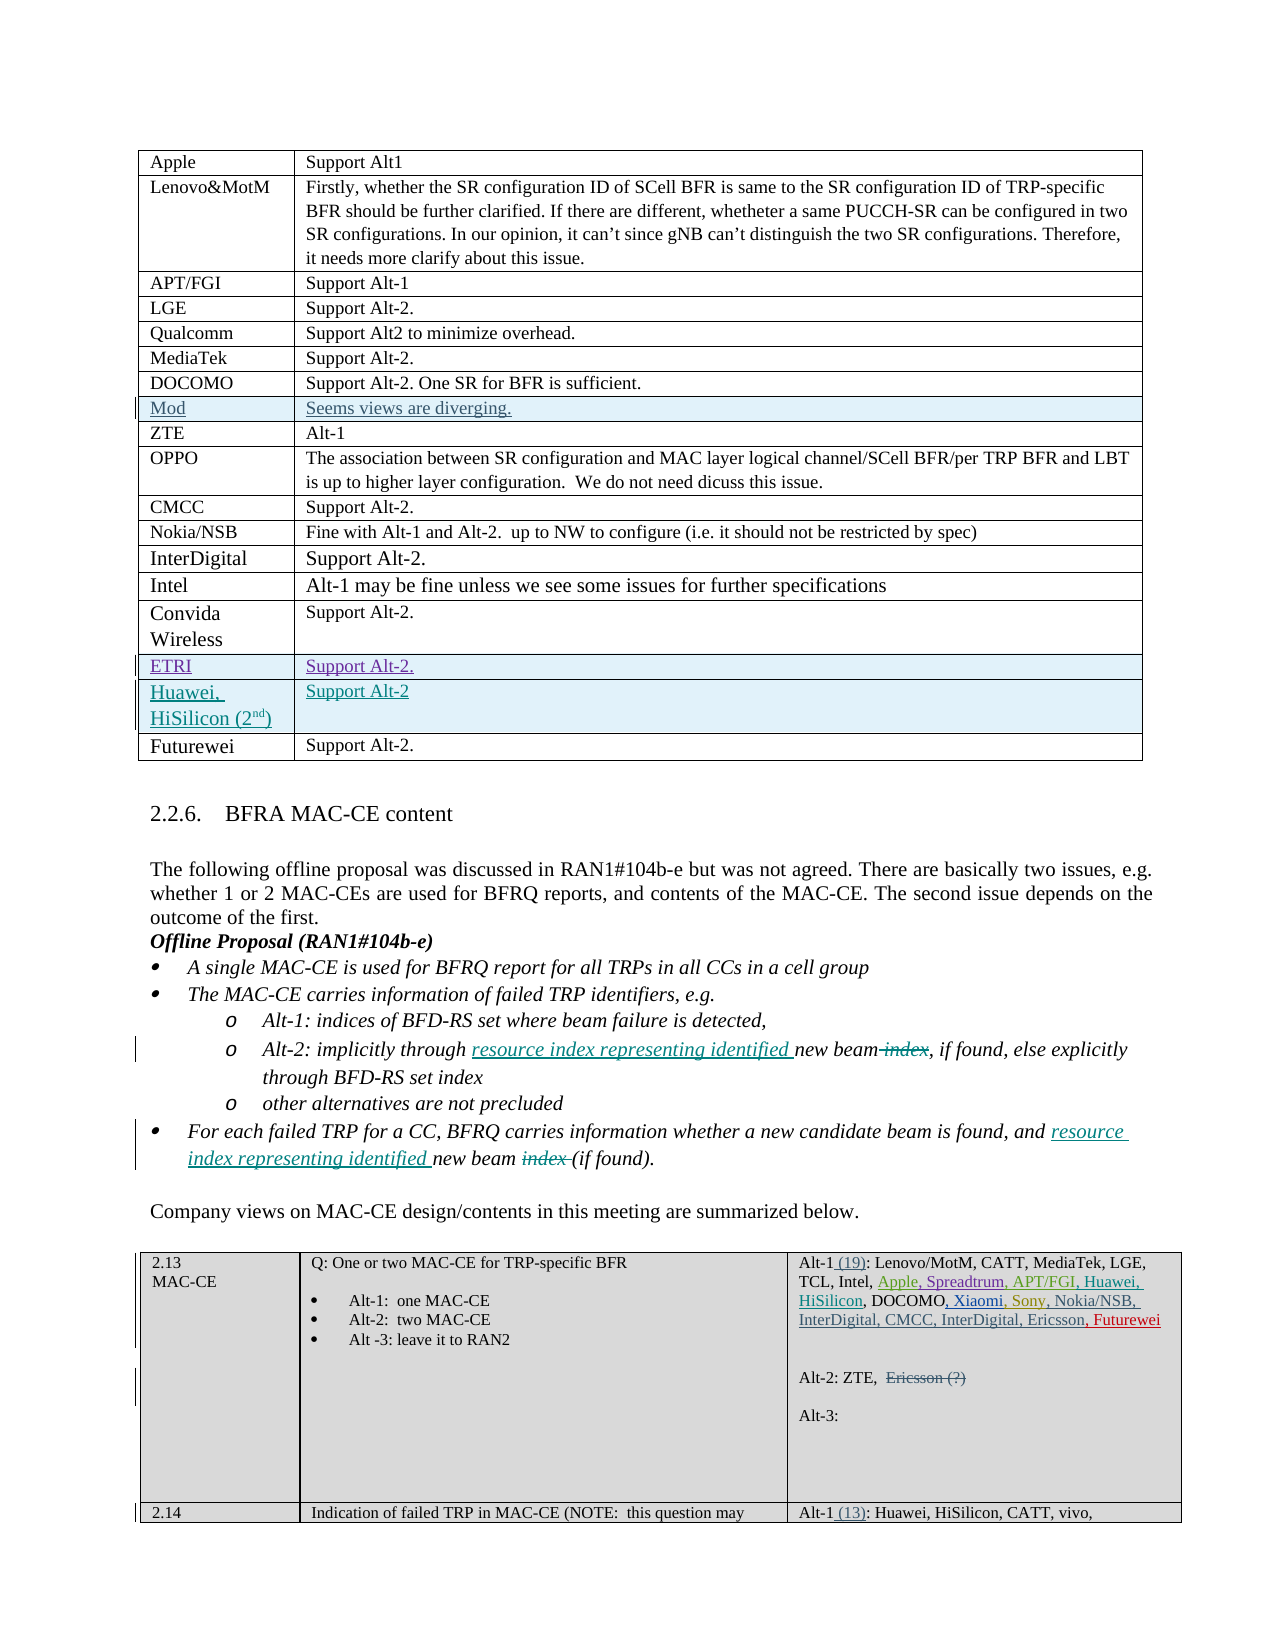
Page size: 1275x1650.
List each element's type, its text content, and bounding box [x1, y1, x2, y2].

text BFRA MAC-CE content [150, 800, 1155, 826]
table_cell APT/FGI [139, 272, 294, 296]
table_cell Support Alt2 to minimize overhead. [295, 322, 1142, 346]
table_cell Support Alt-2. [295, 546, 1142, 572]
table_cell Convida Wireless [139, 601, 294, 653]
table_cell Support Alt-2. One SR for BFR is sufficient. [295, 372, 1142, 396]
table_cell Support Alt-1 [295, 272, 1142, 296]
table_cell LGE [139, 297, 294, 321]
table_cell Alt-1 [295, 422, 1142, 446]
table_header 2.13 MAC-CE [141, 1253, 299, 1502]
table_cell CMCC [139, 496, 294, 519]
table_cell Nokia/NSB [139, 521, 294, 544]
table_cell Firstly, whether the SR configuration ID of SCell BFR is same to the SR configuration ID of TRP-specific BFR should be further clarified. If there are different, whetheter a same PUCCH-SR can be configured in two SR configurations. In our opinion, it can’t since gNB can’t distinguish the two SR configurations. Therefore, it needs more clarify about this issue. [295, 176, 1142, 271]
list Alt-2: implicitly through new beam, if found, else explicitly through BFD-RS set index [225, 1036, 1155, 1089]
list A single MAC-CE is used for BFRQ report for all TRPs in all CCs in a cell group [150, 955, 1155, 979]
text Offline Proposal (RAN1#104b-e) [150, 929, 1155, 953]
table_cell Futurewei [139, 734, 294, 760]
table_cell Support Alt-2. [295, 496, 1142, 519]
table_cell Fine with Alt-1 and Alt-2. up to NW to configure (i.e. it should not be restricted by spec) [295, 521, 1142, 544]
table_cell Qualcomm [139, 322, 294, 346]
list other alternatives are not precluded [225, 1091, 1155, 1117]
table_cell DOCOMO [139, 372, 294, 396]
table_cell Support Alt-2. [295, 734, 1142, 760]
table_cell Alt-1 may be fine unless we see some issues for further specifications [295, 573, 1142, 599]
text The following offline proposal was discussed in RAN1#104b-e but was not agreed. There are basically two issues, e.g. whether 1 or 2 MAC-CEs are used for BFRQ reports, and contents of the MAC-CE. The second issue depends on the outcome of the first. [150, 857, 1155, 929]
table_cell Support Alt-2. [295, 347, 1142, 371]
table_cell 2.14 MAC-CE [141, 1503, 299, 1522]
table_cell Support Alt-2. [295, 601, 1142, 653]
list Alt-1: indices of BFD-RS set where beam failure is detected, [225, 1008, 1155, 1034]
table_cell Intel [139, 573, 294, 599]
table_header Alt-1: Lenovo/MotM, CATT, MediaTek, LGE, TCL, Intel, , DOCOMO Alt-2: ZTE, Alt-3: [788, 1253, 1181, 1502]
table_cell Apple [139, 151, 294, 175]
table_cell Support Alt1 [295, 151, 1142, 175]
table_header Q: One or two MAC-CE for TRP-specific BFR Alt-1: one MAC-CE Alt-2: two MAC-CE Alt -3: leave it to RAN2 [301, 1253, 787, 1502]
table_cell Lenovo&MotM [139, 176, 294, 271]
table_cell The association between SR configuration and MAC layer logical channel/SCell BFR/per TRP BFR and LBT is up to higher layer configuration. We do not need dicuss this issue. [295, 447, 1142, 494]
list For each failed TRP for a CC, BFRQ carries information whether a new candidate beam is found, and new beam (if found). [150, 1119, 1155, 1170]
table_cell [788, 1503, 1181, 1522]
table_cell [301, 1503, 787, 1522]
table_cell ZTE [139, 422, 294, 446]
table_cell MediaTek [139, 347, 294, 371]
table_cell OPPO [139, 447, 294, 494]
table_cell InterDigital [139, 546, 294, 572]
text Company views on MAC-CE design/contents in this meeting are summarized below. [150, 1199, 1155, 1223]
table_cell Support Alt-2. [295, 297, 1142, 321]
list The MAC-CE carries information of failed TRP identifiers, e.g. [150, 982, 1155, 1006]
